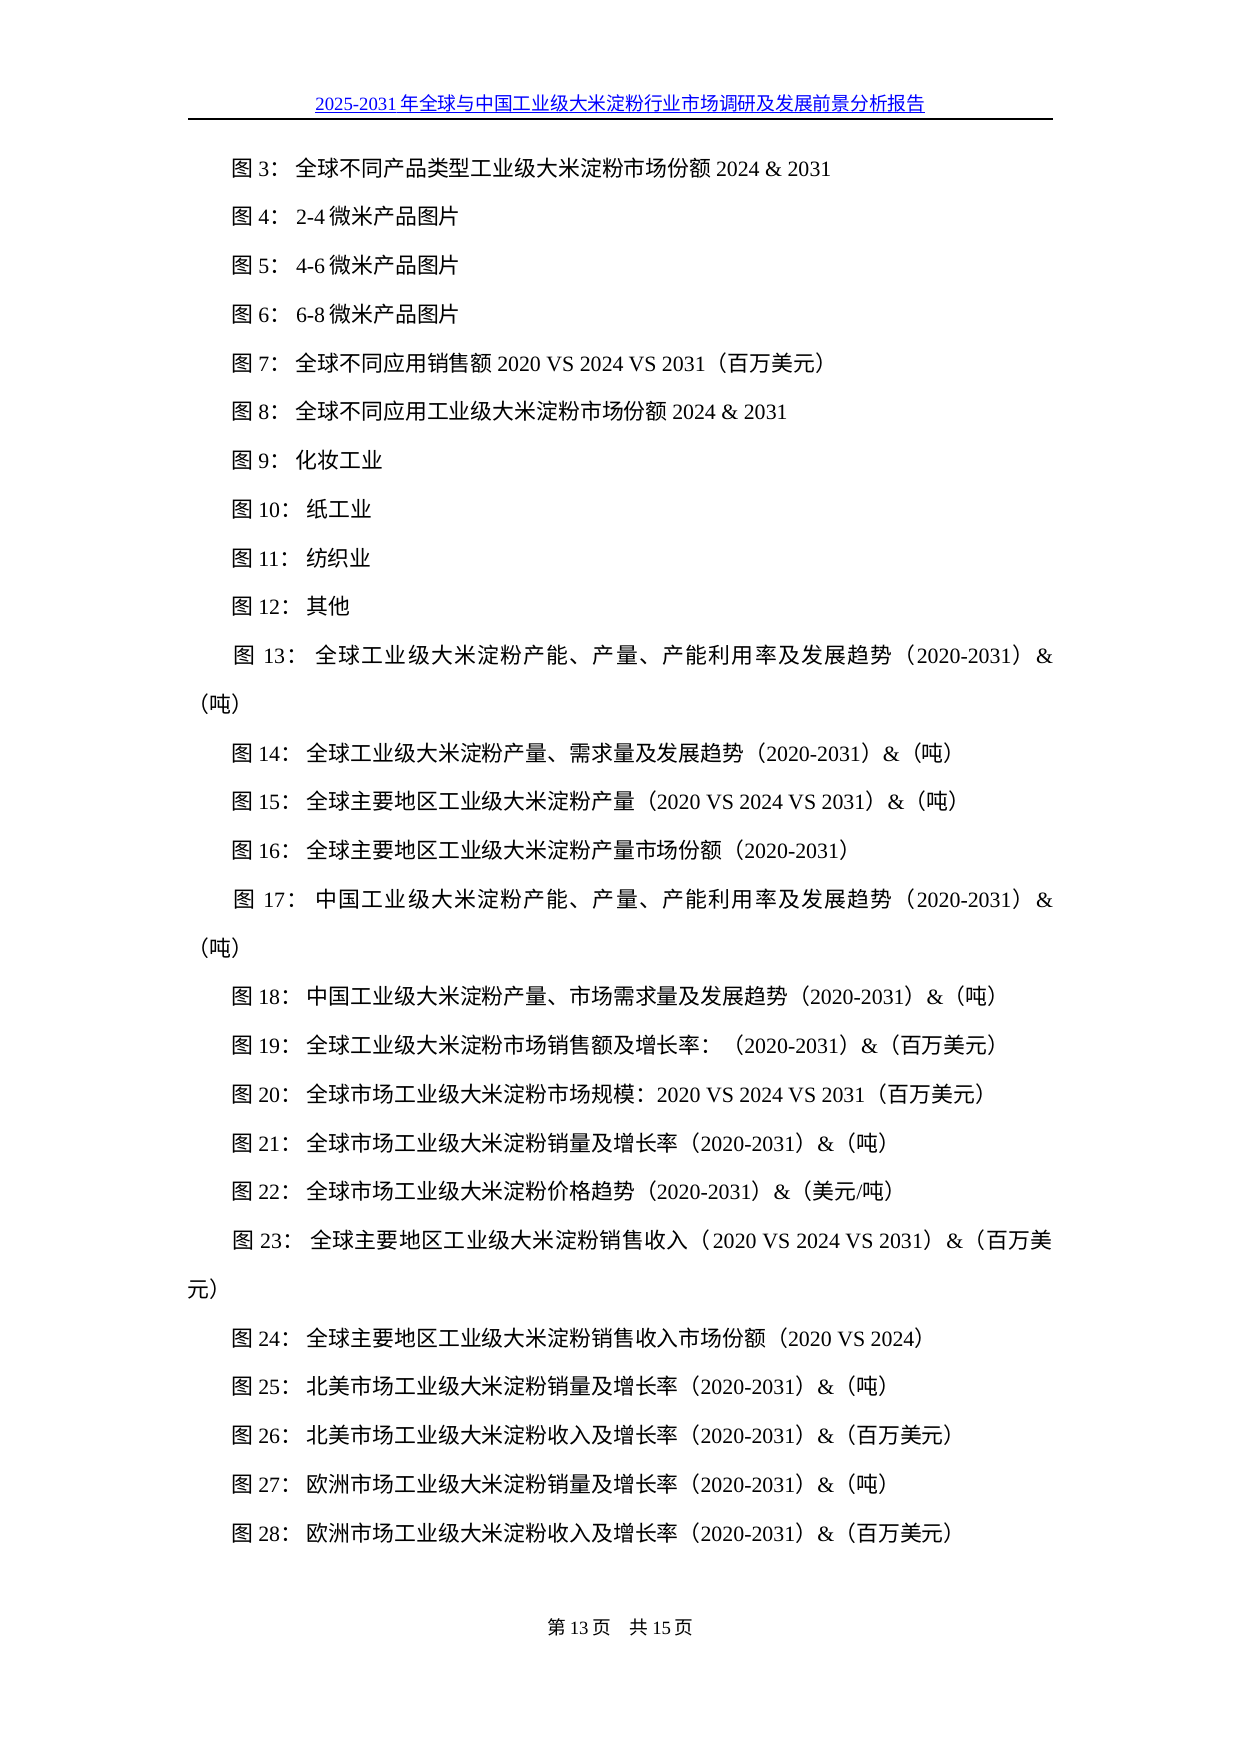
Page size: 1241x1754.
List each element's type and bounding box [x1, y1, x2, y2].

text [187, 150, 1053, 1548]
